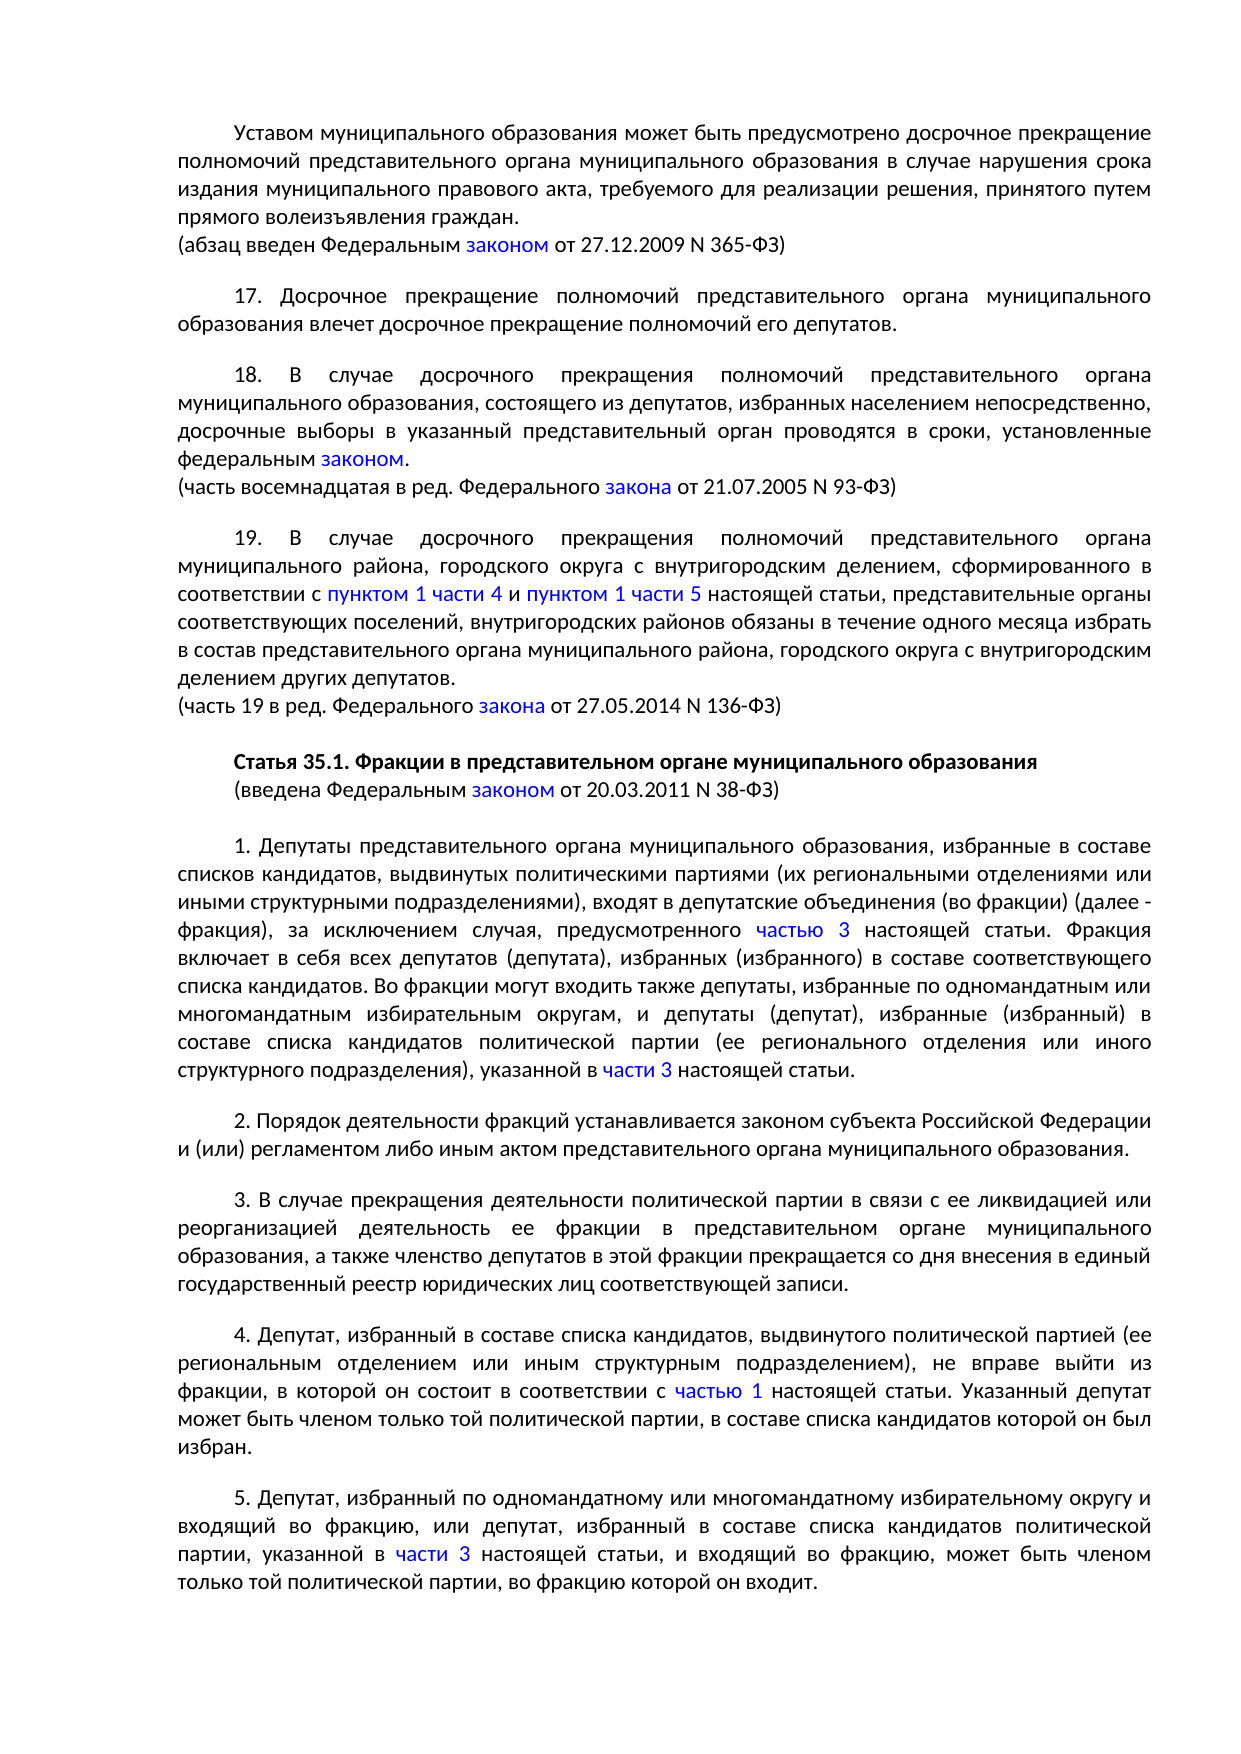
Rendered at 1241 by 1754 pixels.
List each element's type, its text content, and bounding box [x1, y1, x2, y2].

text (часть восемнадцатая в ред. Федерального закона от 21.07.2005 N 93-ФЗ) [177, 472, 1152, 500]
text (часть 19 в ред. Федерального закона от 27.05.2014 N 136-ФЗ) [177, 691, 1152, 719]
text 17. Досрочное прекращение полномочий представительного органа муниципального образования влечет досрочное прекращение полномочий его депутатов. [177, 281, 1152, 337]
title Статья 35.1. Фракции в представительном органе муниципального образования [177, 747, 1152, 775]
text Уставом муниципального образования может быть предусмотрено досрочное прекращение полномочий представительного органа муниципального образования в случае нарушения срока издания муниципального правового акта, требуемого для реализации решения, принятого путем прямого волеизъявления граждан. [177, 118, 1152, 230]
text 5. Депутат, избранный по одномандатному или многомандатному избирательному округу и входящий во фракцию, или депутат, избранный в составе списка кандидатов политической партии, указанной в части 3 настоящей статьи, и входящий во фракцию, может быть членом только той политической партии, во фракцию которой он входит. [177, 1483, 1152, 1596]
text 4. Депутат, избранный в составе списка кандидатов, выдвинутого политической партией (ее региональным отделением или иным структурным подразделением), не вправе выйти из фракции, в которой он состоит в соответствии с частью 1 настоящей статьи. Указанный депутат может быть членом только той политической партии, в составе списка кандидатов которой он был избран. [177, 1320, 1152, 1461]
text 2. Порядок деятельности фракций устанавливается законом субъекта Российской Федерации и (или) регламентом либо иным актом представительного органа муниципального образования. [177, 1106, 1152, 1162]
text 18. В случае досрочного прекращения полномочий представительного органа муниципального образования, состоящего из депутатов, избранных населением непосредственно, досрочные выборы в указанный представительный орган проводятся в сроки, установленные федеральным законом. [177, 360, 1152, 472]
text 19. В случае досрочного прекращения полномочий представительного органа муниципального района, городского округа с внутригородским делением, сформированного в соответствии с пунктом 1 части 4 и пунктом 1 части 5 настоящей статьи, представительные органы соответствующих поселений, внутригородских районов обязаны в течение одного месяца избрать в состав представительного органа муниципального района, городского округа с внутригородским делением других депутатов. [177, 523, 1152, 691]
text 1. Депутаты представительного органа муниципального образования, избранные в составе списков кандидатов, выдвинутых политическими партиями (их региональными отделениями или иными структурными подразделениями), входят в депутатские объединения (во фракции) (далее - фракция), за исключением случая, предусмотренного частью 3 настоящей статьи. Фракция включает в себя всех депутатов (депутата), избранных (избранного) в составе соответствующего списка кандидатов. Во фракции могут входить также депутаты, избранные по одномандатным или многомандатным избирательным округам, и депутаты (депутат), избранные (избранный) в составе списка кандидатов политической партии (ее регионального отделения или иного структурного подразделения), указанной в части 3 настоящей статьи. [177, 831, 1152, 1083]
text 3. В случае прекращения деятельности политической партии в связи с ее ликвидацией или реорганизацией деятельность ее фракции в представительном органе муниципального образования, а также членство депутатов в этой фракции прекращается со дня внесения в единый государственный реестр юридических лиц соответствующей записи. [177, 1185, 1152, 1297]
text (абзац введен Федеральным законом от 27.12.2009 N 365-ФЗ) [177, 230, 1152, 258]
text (введена Федеральным законом от 20.03.2011 N 38-ФЗ) [177, 775, 1152, 803]
